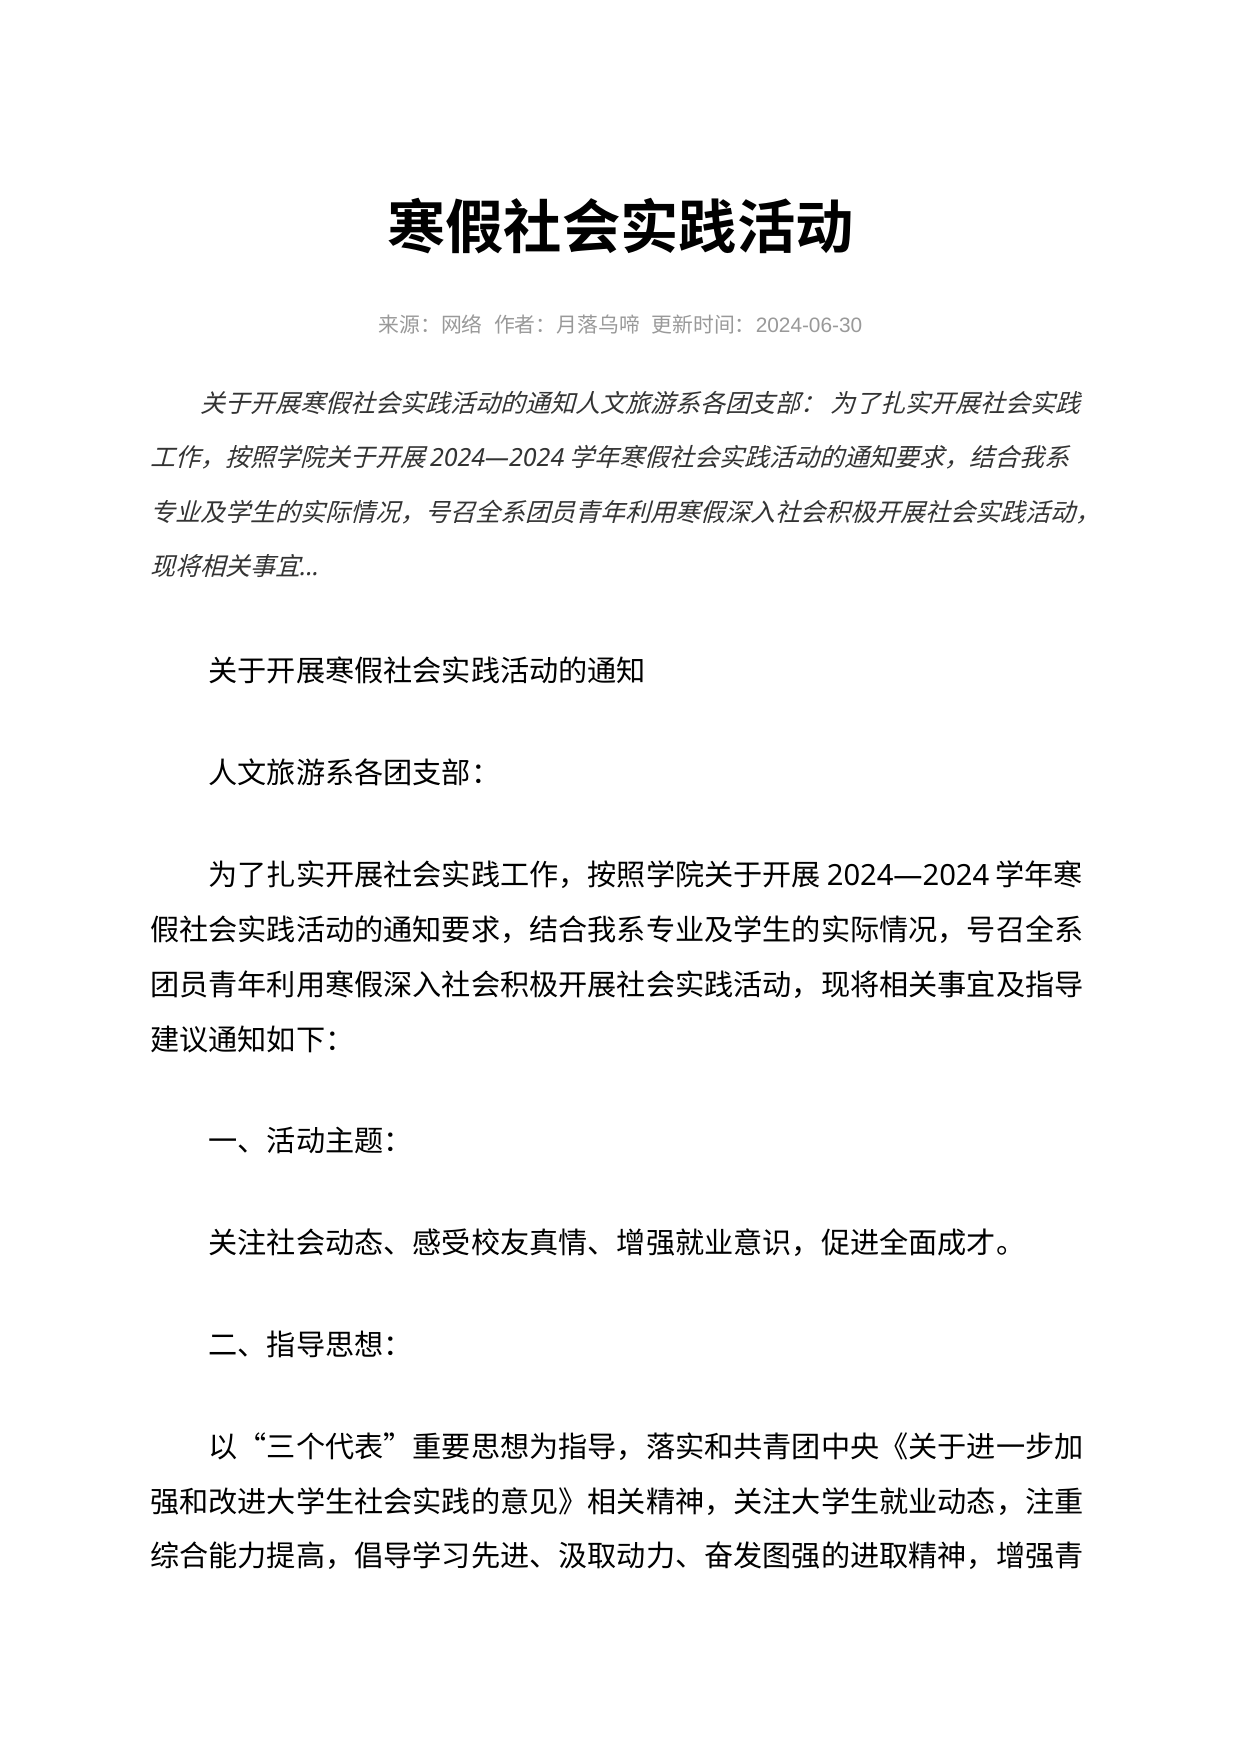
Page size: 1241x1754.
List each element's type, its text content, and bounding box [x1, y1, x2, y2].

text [150, 1423, 1090, 1575]
text 来源：网络 作者：月落乌啼 更新时间：2024-06-30 [150, 313, 1090, 337]
subtitle 寒假社会实践活动 [150, 181, 1090, 266]
text 为了扎实开展社会实践工作，按照学院关于开展2024—2024学年寒假社会实践活动的通知要求，结合我系专业及学生的实际情况，号召全系团员青年利用寒假深入社会积极开展社会实践活动，现将相关事宜及指导建议通知如下： [150, 851, 1090, 1058]
text 一、活动主题： [150, 1118, 1090, 1160]
text 二、指导思想： [150, 1321, 1090, 1364]
text 关于开展寒假社会实践活动的通知 [150, 648, 1090, 690]
text 关注社会动态、感受校友真情、增强就业意识，促进全面成才。 [150, 1220, 1090, 1262]
text 关于开展寒假社会实践活动的通知人文旅游系各团支部： 为了扎实开展社会实践工作，按照学院关于开展2024—2024学年寒假社会实践活动的通知要求，结合我系专业及学生的实际情况，号召全系团员青年利用寒假深入社会积极开展社会实践活动，现将相关事宜... [150, 383, 1090, 583]
text 人文旅游系各团支部： [150, 749, 1090, 792]
